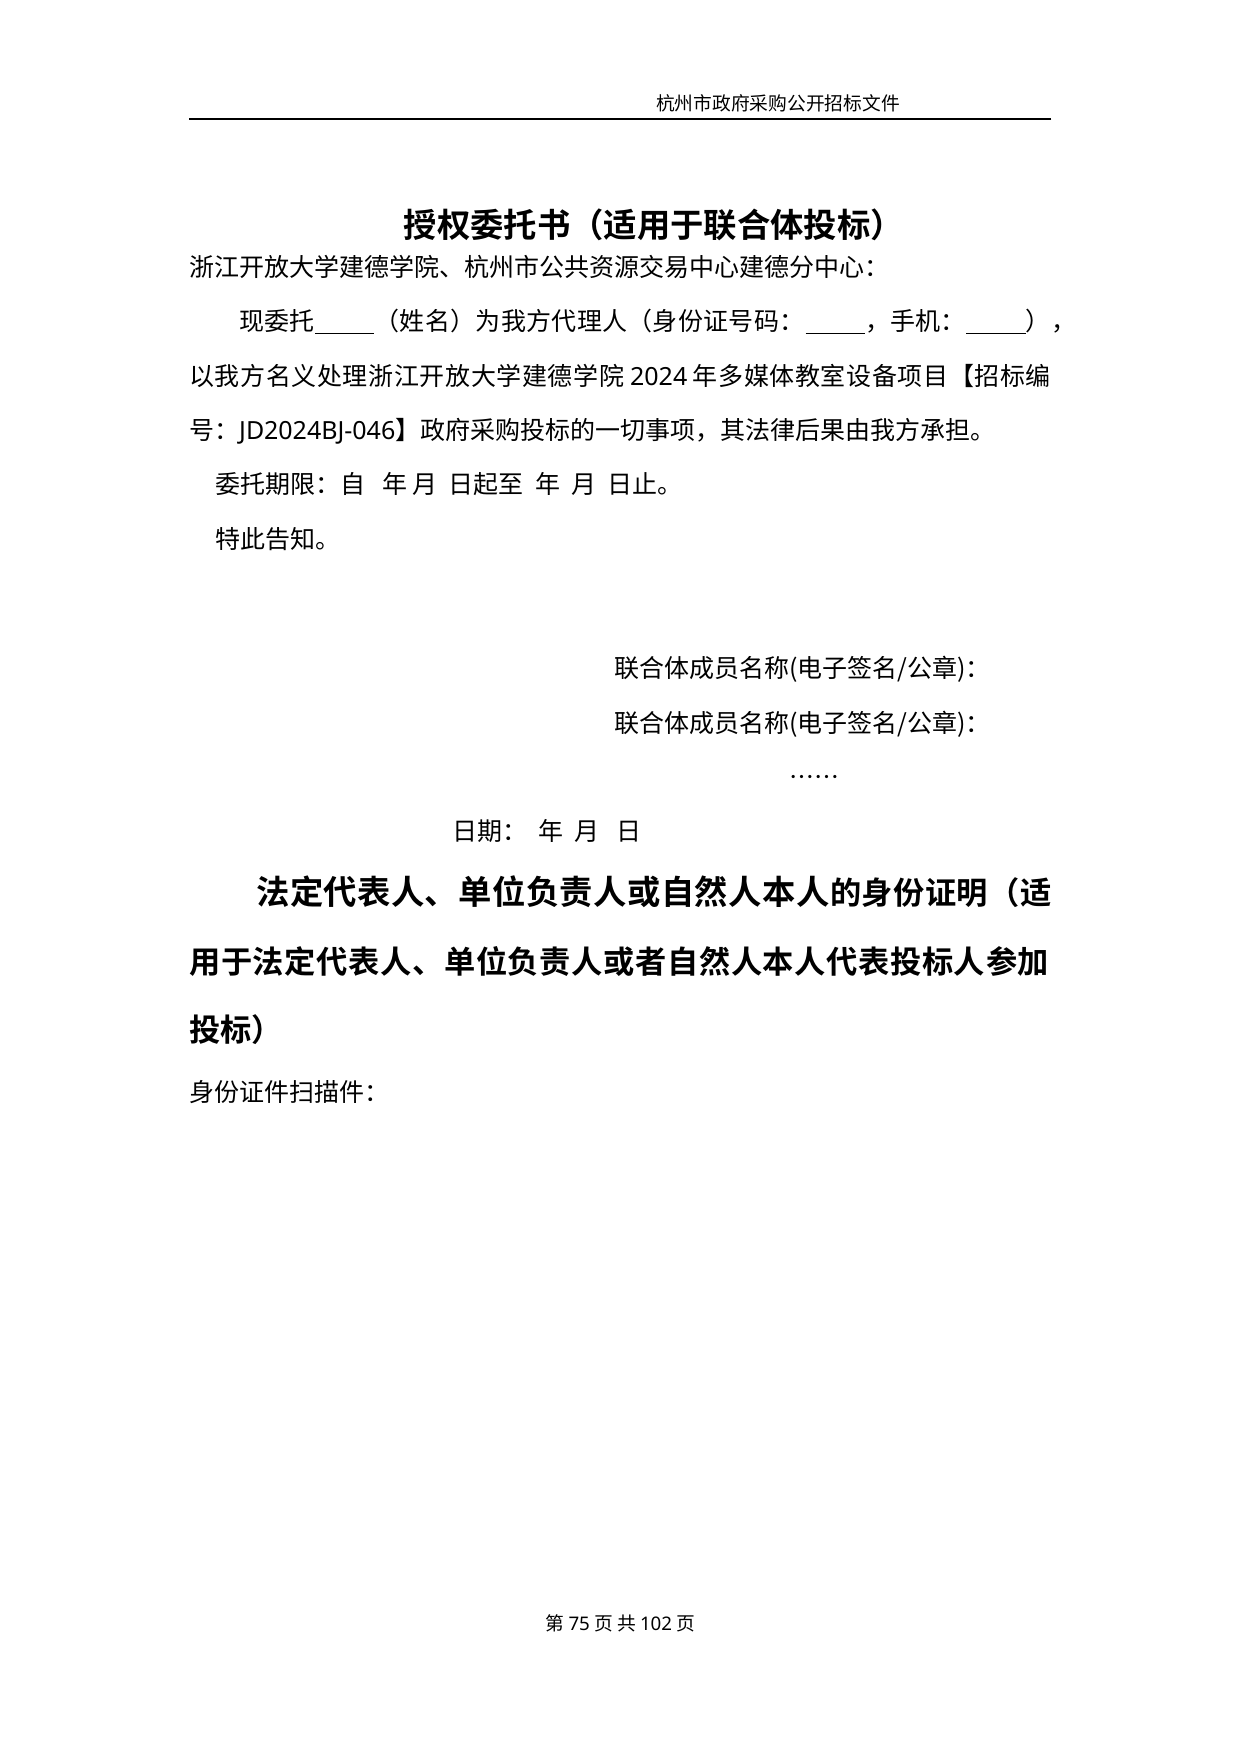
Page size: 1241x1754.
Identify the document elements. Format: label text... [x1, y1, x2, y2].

text 浙江开放大学建德学院、杭州市公共资源交易中心建德分中心： [189, 247, 1051, 283]
text 身份证件扫描件： [189, 1073, 1051, 1109]
text 日期： 年 月 日 [189, 812, 1051, 848]
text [189, 302, 1051, 447]
text 授权委托书（适用于联合体投标） [189, 199, 1051, 247]
text 特此告知。 [189, 519, 1051, 555]
text 联合体成员名称(电子签名/公章)： [189, 703, 1051, 739]
text …… [189, 757, 1051, 794]
text 联合体成员名称(电子签名/公章)： [189, 649, 1051, 685]
text 法定代表人、单位负责人或自然人本人的身份证明（适用于法定代表人、单位负责人或者自然人本人代表投标人参加投标） [189, 866, 1051, 1050]
text 委托期限：自 年 月 日起至 年 月 日止。 [189, 465, 1051, 501]
